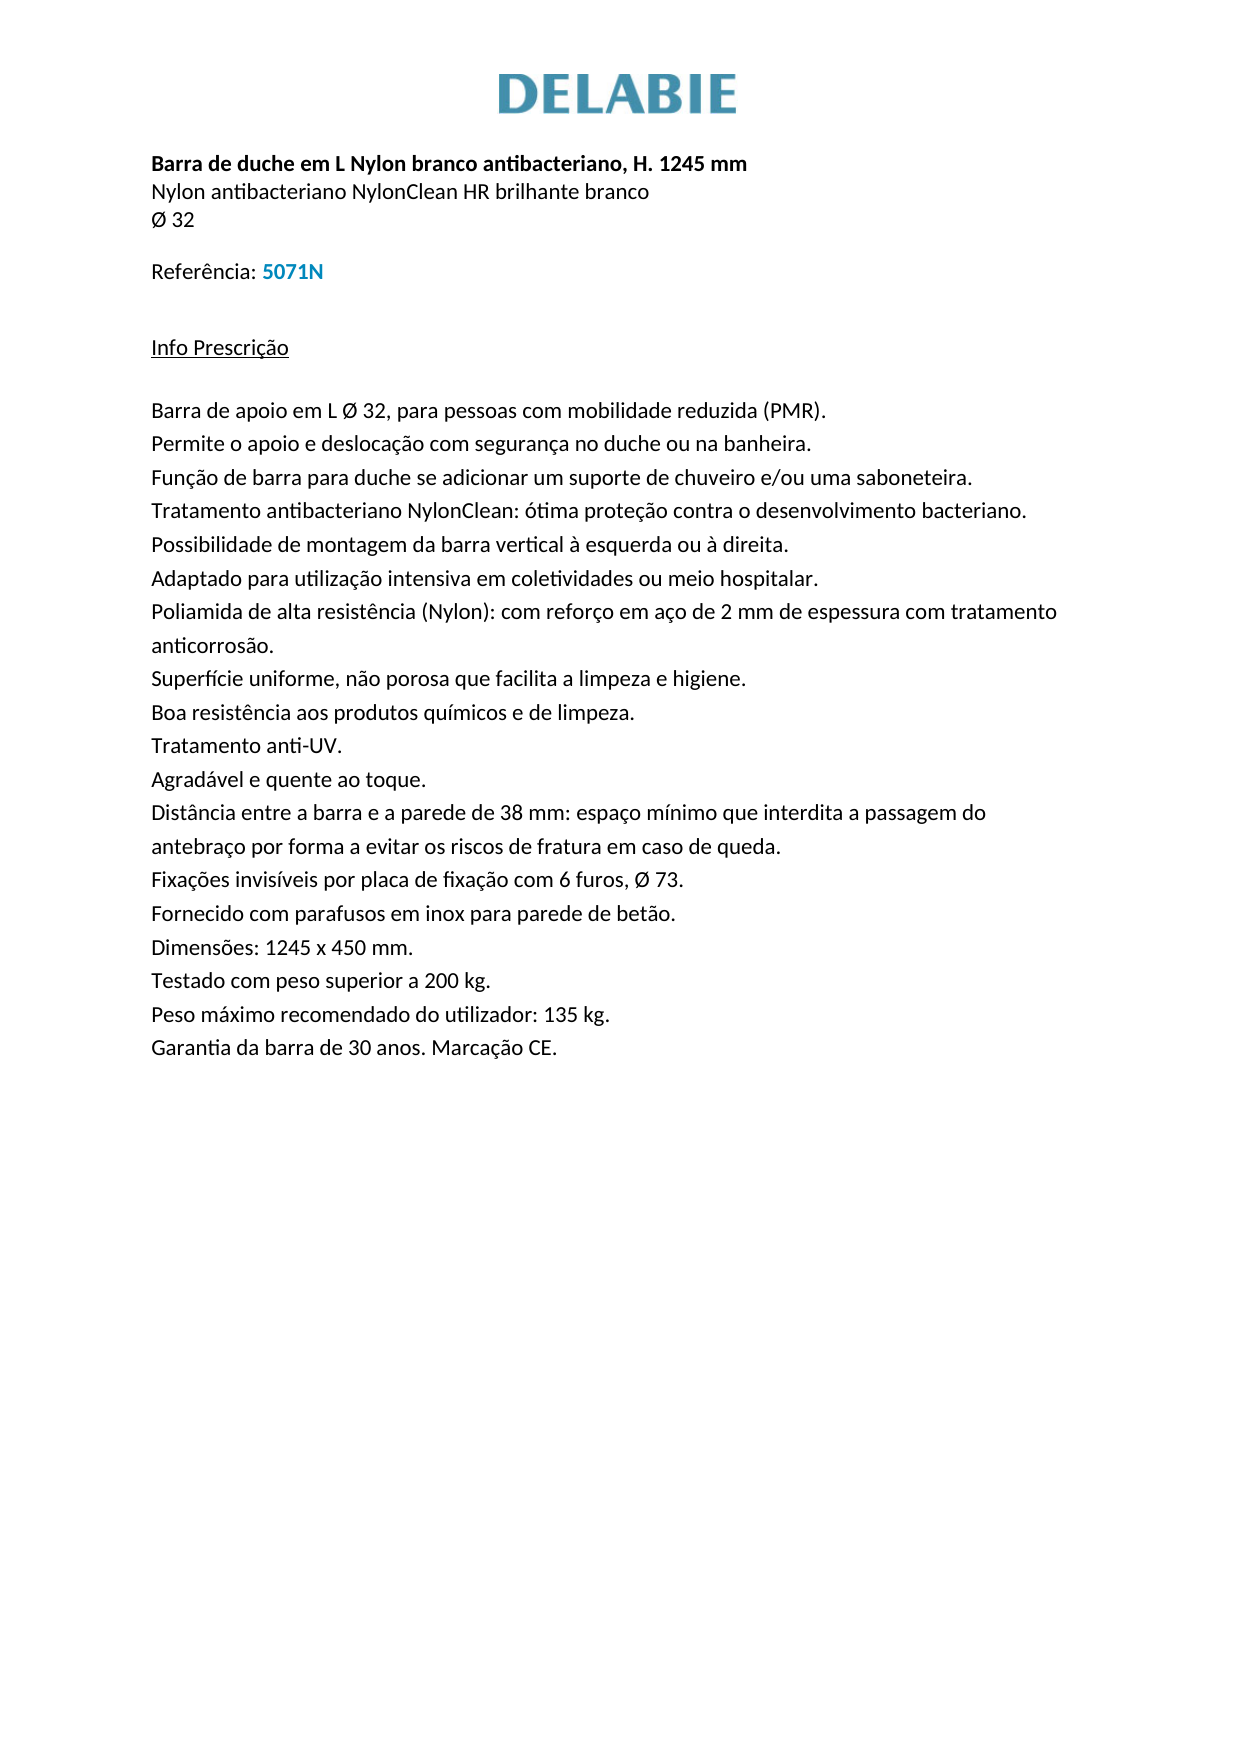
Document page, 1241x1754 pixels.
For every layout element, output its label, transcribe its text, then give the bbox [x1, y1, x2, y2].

picture [497, 74, 738, 114]
text Boa resistência aos produtos químicos e de limpeza. [151, 698, 1084, 726]
text Fornecido com parafusos em inox para parede de betão. [151, 899, 1084, 927]
text Tratamento anti-UV. [151, 731, 1084, 759]
text Fixações invisíveis por placa de fixação com 6 furos, Ø 73. [151, 866, 1084, 894]
text Poliamida de alta resistência (Nylon): com reforço em aço de 2 mm de espessura com tratamento anticorrosão. [151, 597, 1084, 659]
text Testado com peso superior a 200 kg. [151, 966, 1084, 994]
text Superfície uniforme, não porosa que facilita a limpeza e higiene. [151, 664, 1084, 692]
text Garantia da barra de 30 anos. Marcação CE. [151, 1033, 1084, 1061]
text Função de barra para duche se adicionar um suporte de chuveiro e/ou uma saboneteira. [151, 463, 1084, 491]
text Peso máximo recomendado do utilizador: 135 kg. [151, 1000, 1084, 1028]
text Tratamento antibacteriano NylonClean: ótima proteção contra o desenvolvimento bacteriano. [151, 497, 1084, 525]
text Possibilidade de montagem da barra vertical à esquerda ou à direita. [151, 530, 1084, 558]
text Ø 32 [151, 205, 1084, 233]
text Nylon antibacteriano NylonClean HR brilhante branco [151, 177, 1084, 205]
text Permite o apoio e deslocação com segurança no duche ou na banheira. [151, 429, 1084, 458]
text Distância entre a barra e a parede de 38 mm: espaço mínimo que interdita a passagem do antebraço por forma a evitar os riscos de fratura em caso de queda. [151, 798, 1084, 860]
text Barra de duche em L Nylon branco antibacteriano, H. 1245 mm [151, 149, 1084, 177]
text Barra de apoio em L Ø 32, para pessoas com mobilidade reduzida (PMR). [151, 396, 1084, 424]
text Adaptado para utilização intensiva em coletividades ou meio hospitalar. [151, 564, 1084, 592]
text Info Prescrição [151, 333, 1084, 361]
text Agradável e quente ao toque. [151, 765, 1084, 793]
text Dimensões: 1245 x 450 mm. [151, 933, 1084, 961]
text Referência: 5071N [151, 257, 1084, 285]
